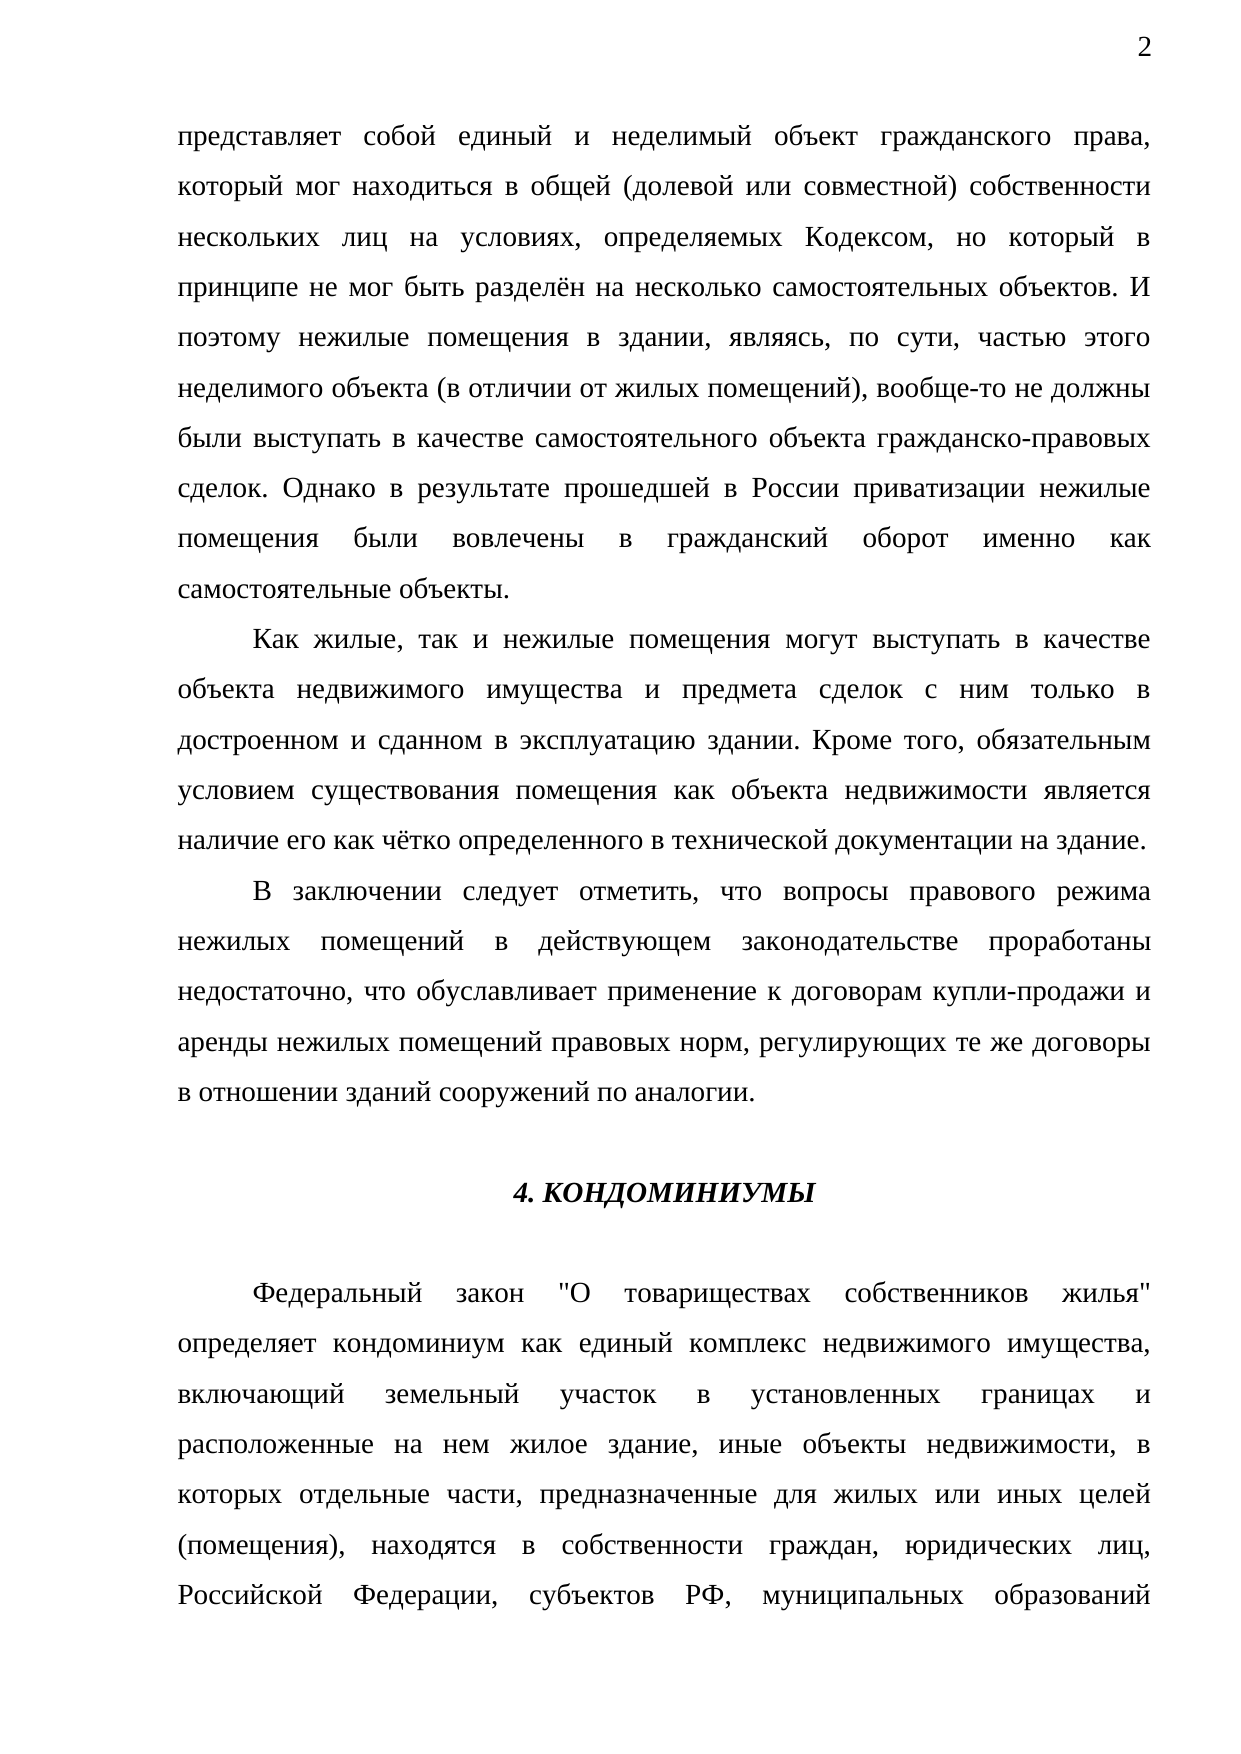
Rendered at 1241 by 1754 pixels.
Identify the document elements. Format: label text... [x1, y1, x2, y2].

text В заключении следует отметить, что вопросы правового режима нежилых помещений в действующем законодательстве проработаны недостаточно, что обуславливает применение к договорам купли-продажи и аренды нежилых помещений правовых норм, регулирующих те же договоры в отношении зданий сооружений по аналогии. [177, 873, 1152, 1108]
text Как жилые, так и нежилые помещения могут выступать в качестве объекта недвижимого имущества и предмета сделок с ним только в достроенном и сданном в эксплуатацию здании. Кроме того, обязательным условием существования помещения как объекта недвижимости является наличие его как чётко определенного в технической документации на здание. [177, 621, 1152, 856]
subtitle 4. КОНДОМИНИУМЫ [177, 1175, 1152, 1208]
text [177, 1275, 1152, 1611]
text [177, 118, 1152, 604]
